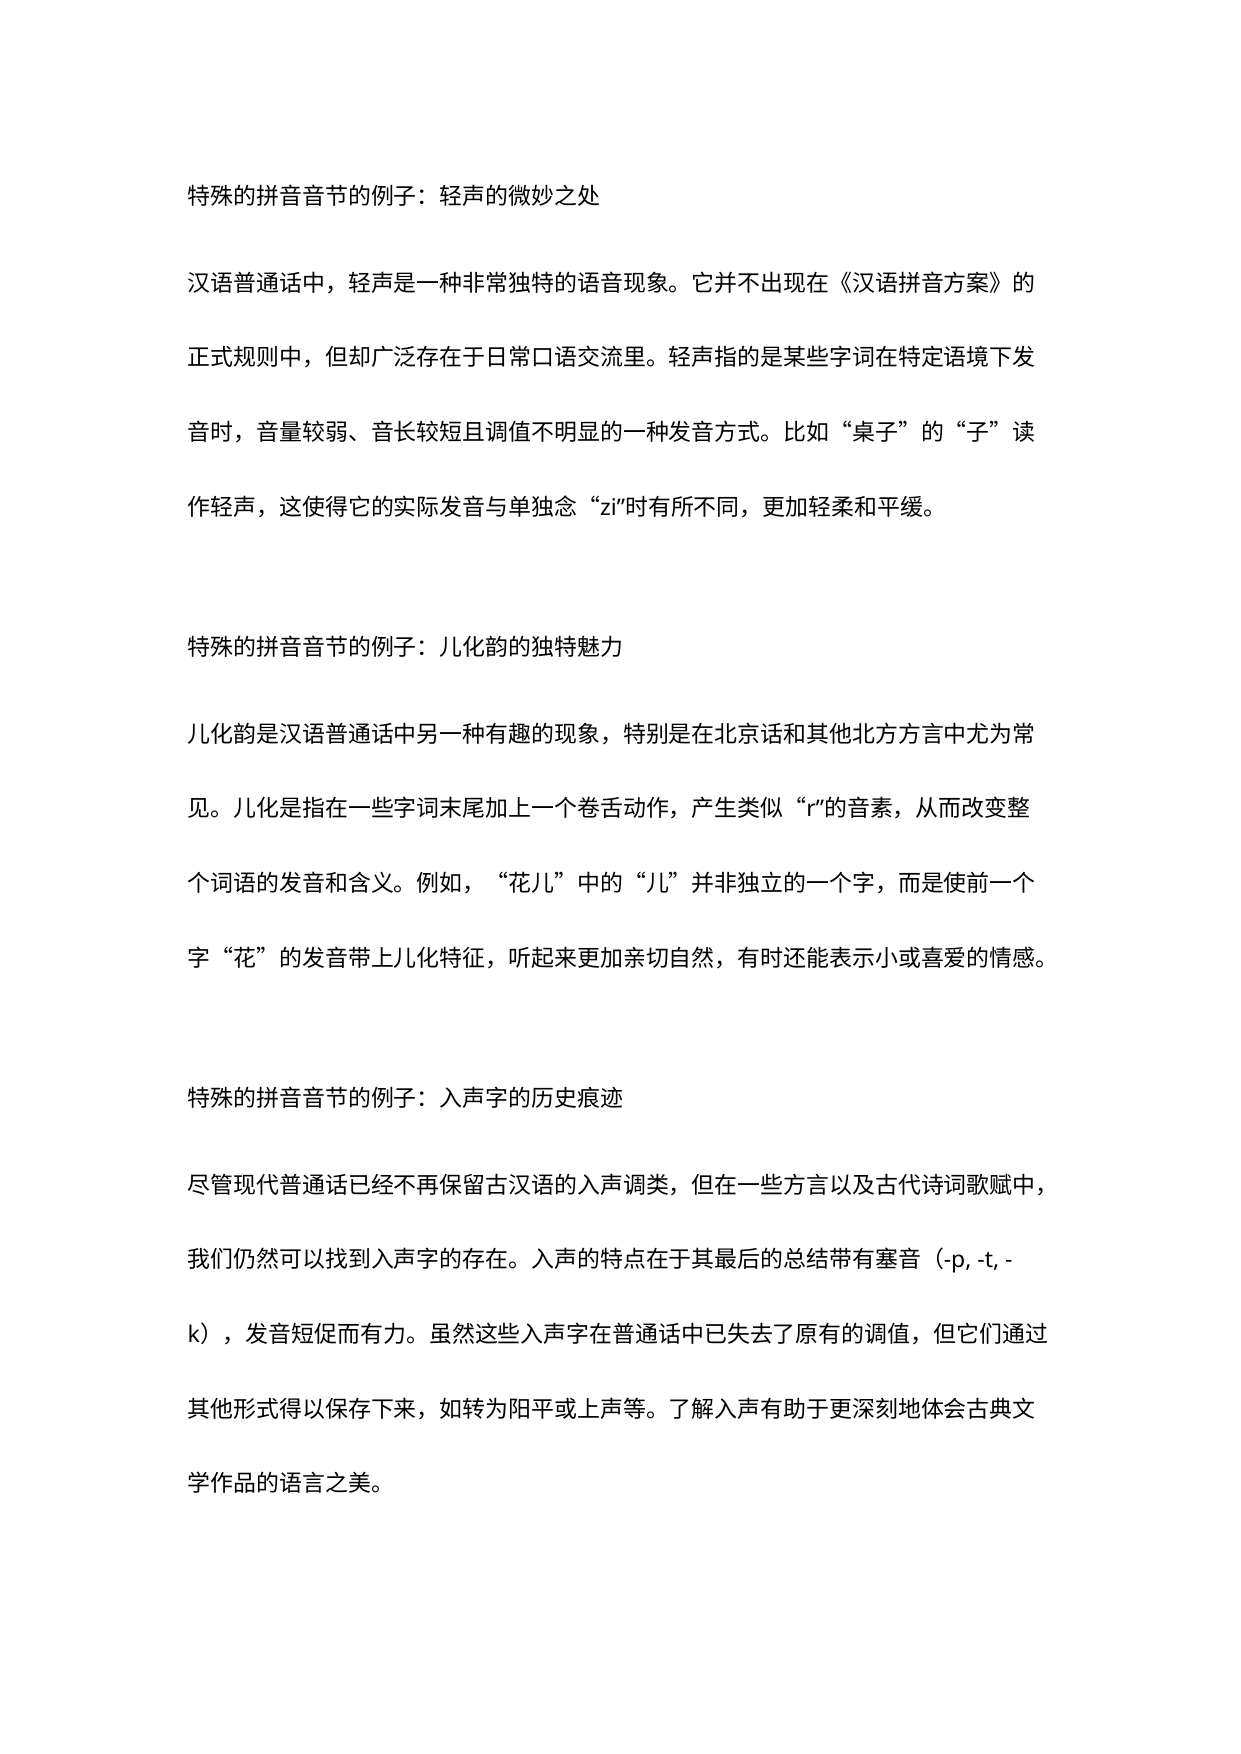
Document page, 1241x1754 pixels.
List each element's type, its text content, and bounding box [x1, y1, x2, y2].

text 汉语普通话中，轻声是一种非常独特的语音现象。它并不出现在《汉语拼音方案》的正式规则中，但却广泛存在于日常口语交流里。轻声指的是某些字词在特定语境下发音时，音量较弱、音长较短且调值不明显的一种发音方式。比如“桌子”的“子”读作轻声，这使得它的实际发音与单独念“zi”时有所不同，更加轻柔和平缓。 [187, 248, 1053, 538]
text 尽管现代普通话已经不再保留古汉语的入声调类，但在一些方言以及古代诗词歌赋中，我们仍然可以找到入声字的存在。入声的特点在于其最后的总结带有塞音（-p, -t, -k），发音短促而有力。虽然这些入声字在普通话中已失去了原有的调值，但它们通过其他形式得以保存下来，如转为阳平或上声等。了解入声有助于更深刻地体会古典文学作品的语言之美。 [187, 1151, 1053, 1514]
text 特殊的拼音音节的例子：入声字的历史痕迹 [187, 1064, 1053, 1129]
text 特殊的拼音音节的例子：轻声的微妙之处 [187, 162, 1053, 227]
text 特殊的拼音音节的例子：儿化韵的独特魅力 [187, 613, 1053, 678]
text 儿化韵是汉语普通话中另一种有趣的现象，特别是在北京话和其他北方方言中尤为常见。儿化是指在一些字词末尾加上一个卷舌动作，产生类似“r”的音素，从而改变整个词语的发音和含义。例如，“花儿”中的“儿”并非独立的一个字，而是使前一个字“花”的发音带上儿化特征，听起来更加亲切自然，有时还能表示小或喜爱的情感。 [187, 700, 1053, 989]
